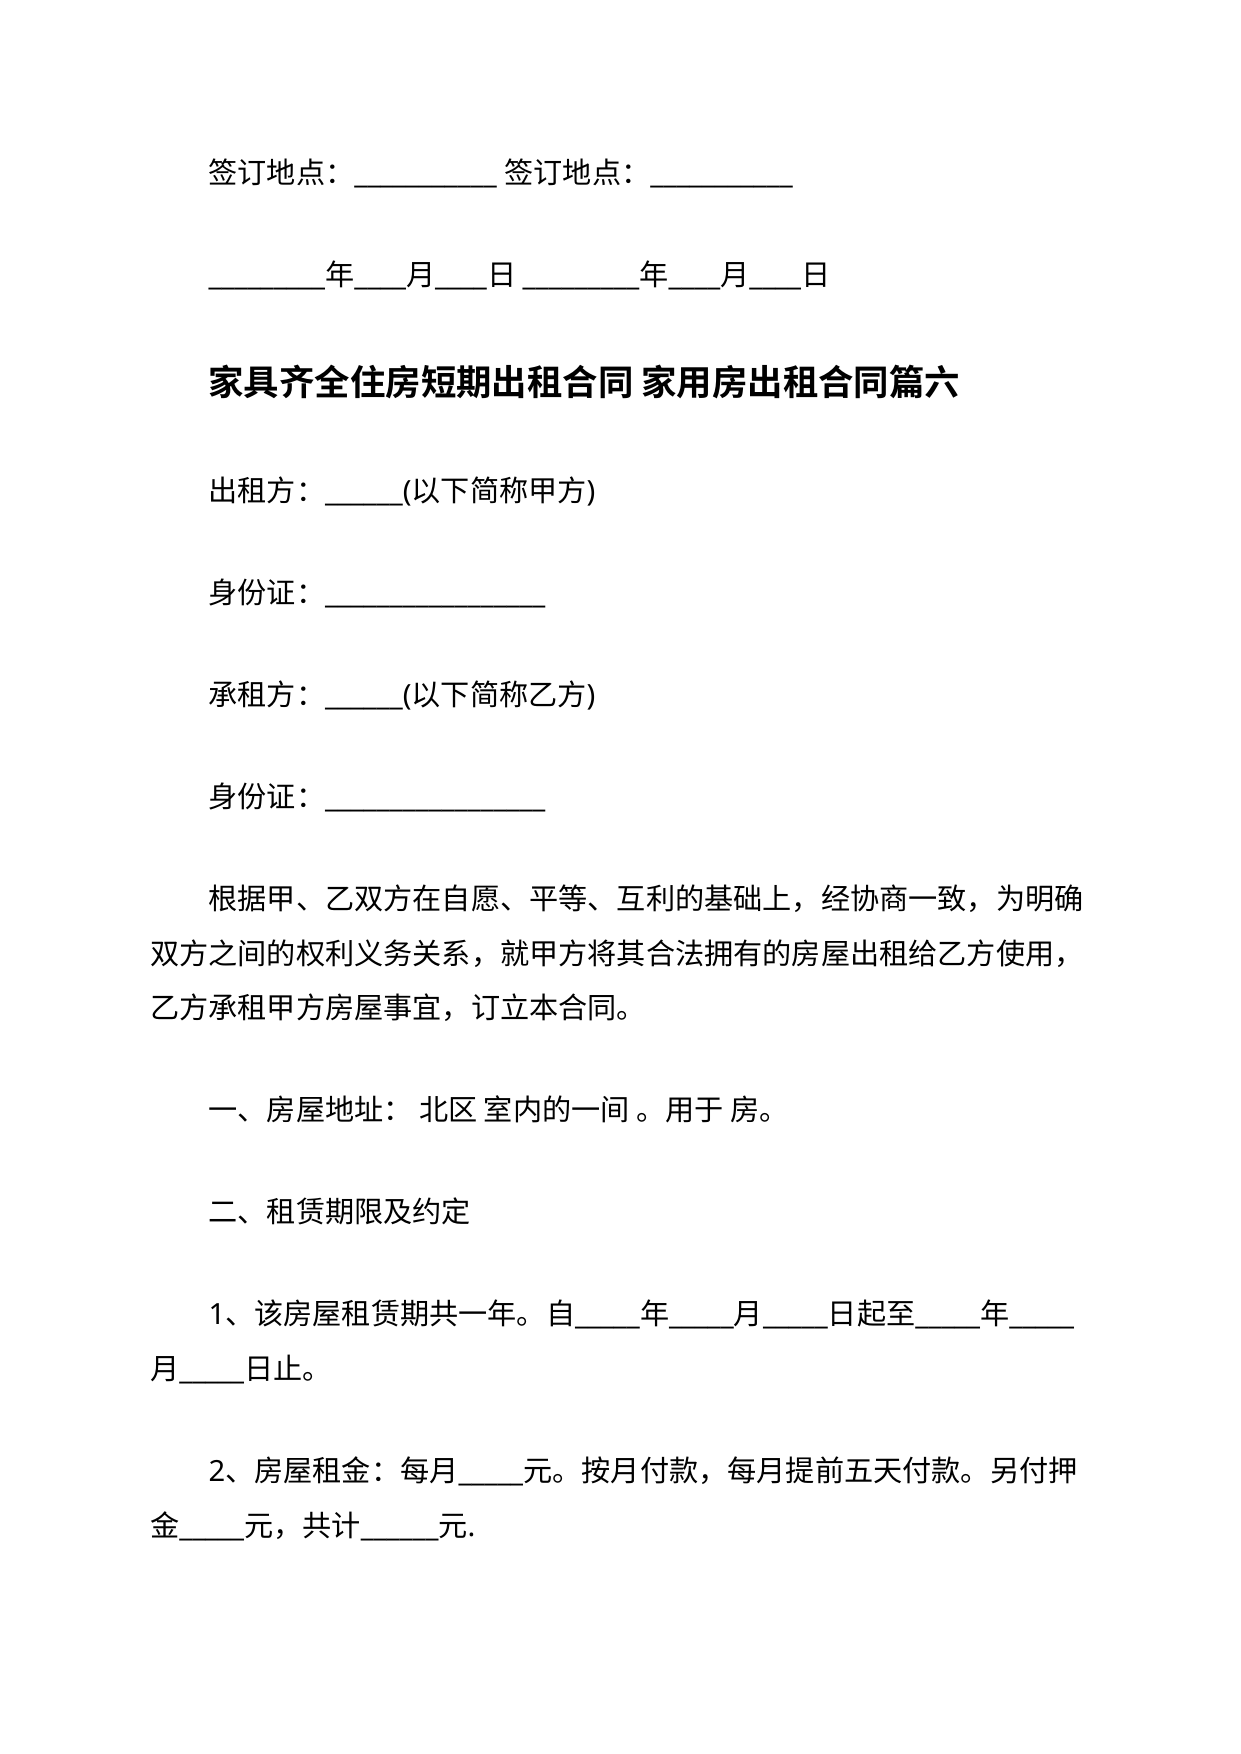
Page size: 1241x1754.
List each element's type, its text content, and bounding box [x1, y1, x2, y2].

text 签订地点：___________ 签订地点：___________ [150, 150, 1090, 192]
text _________年____月____日 _________年____月____日 [150, 252, 1090, 294]
text 出租方：______(以下简称甲方) [150, 467, 1090, 510]
text 1、该房屋租赁期共一年。自_____年_____月_____日起至_____年_____月_____日止。 [150, 1290, 1090, 1388]
text 一、房屋地址： 北区 室内的一间 。用于 房。 [150, 1087, 1090, 1129]
text 承租方：______(以下简称乙方) [150, 671, 1090, 714]
text 身份证：_________________ [150, 569, 1090, 612]
text 根据甲、乙双方在自愿、平等、互利的基础上，经协商一致，为明确双方之间的权利义务关系，就甲方将其合法拥有的房屋出租给乙方使用，乙方承租甲方房屋事宜，订立本合同。 [150, 875, 1090, 1027]
text 家具齐全住房短期出租合同 家用房出租合同篇六 [150, 354, 1090, 405]
text 2、房屋租金：每月_____元。按月付款，每月提前五天付款。另付押金_____元，共计______元. [150, 1447, 1090, 1545]
text 二、租赁期限及约定 [150, 1189, 1090, 1231]
text 身份证：_________________ [150, 773, 1090, 816]
